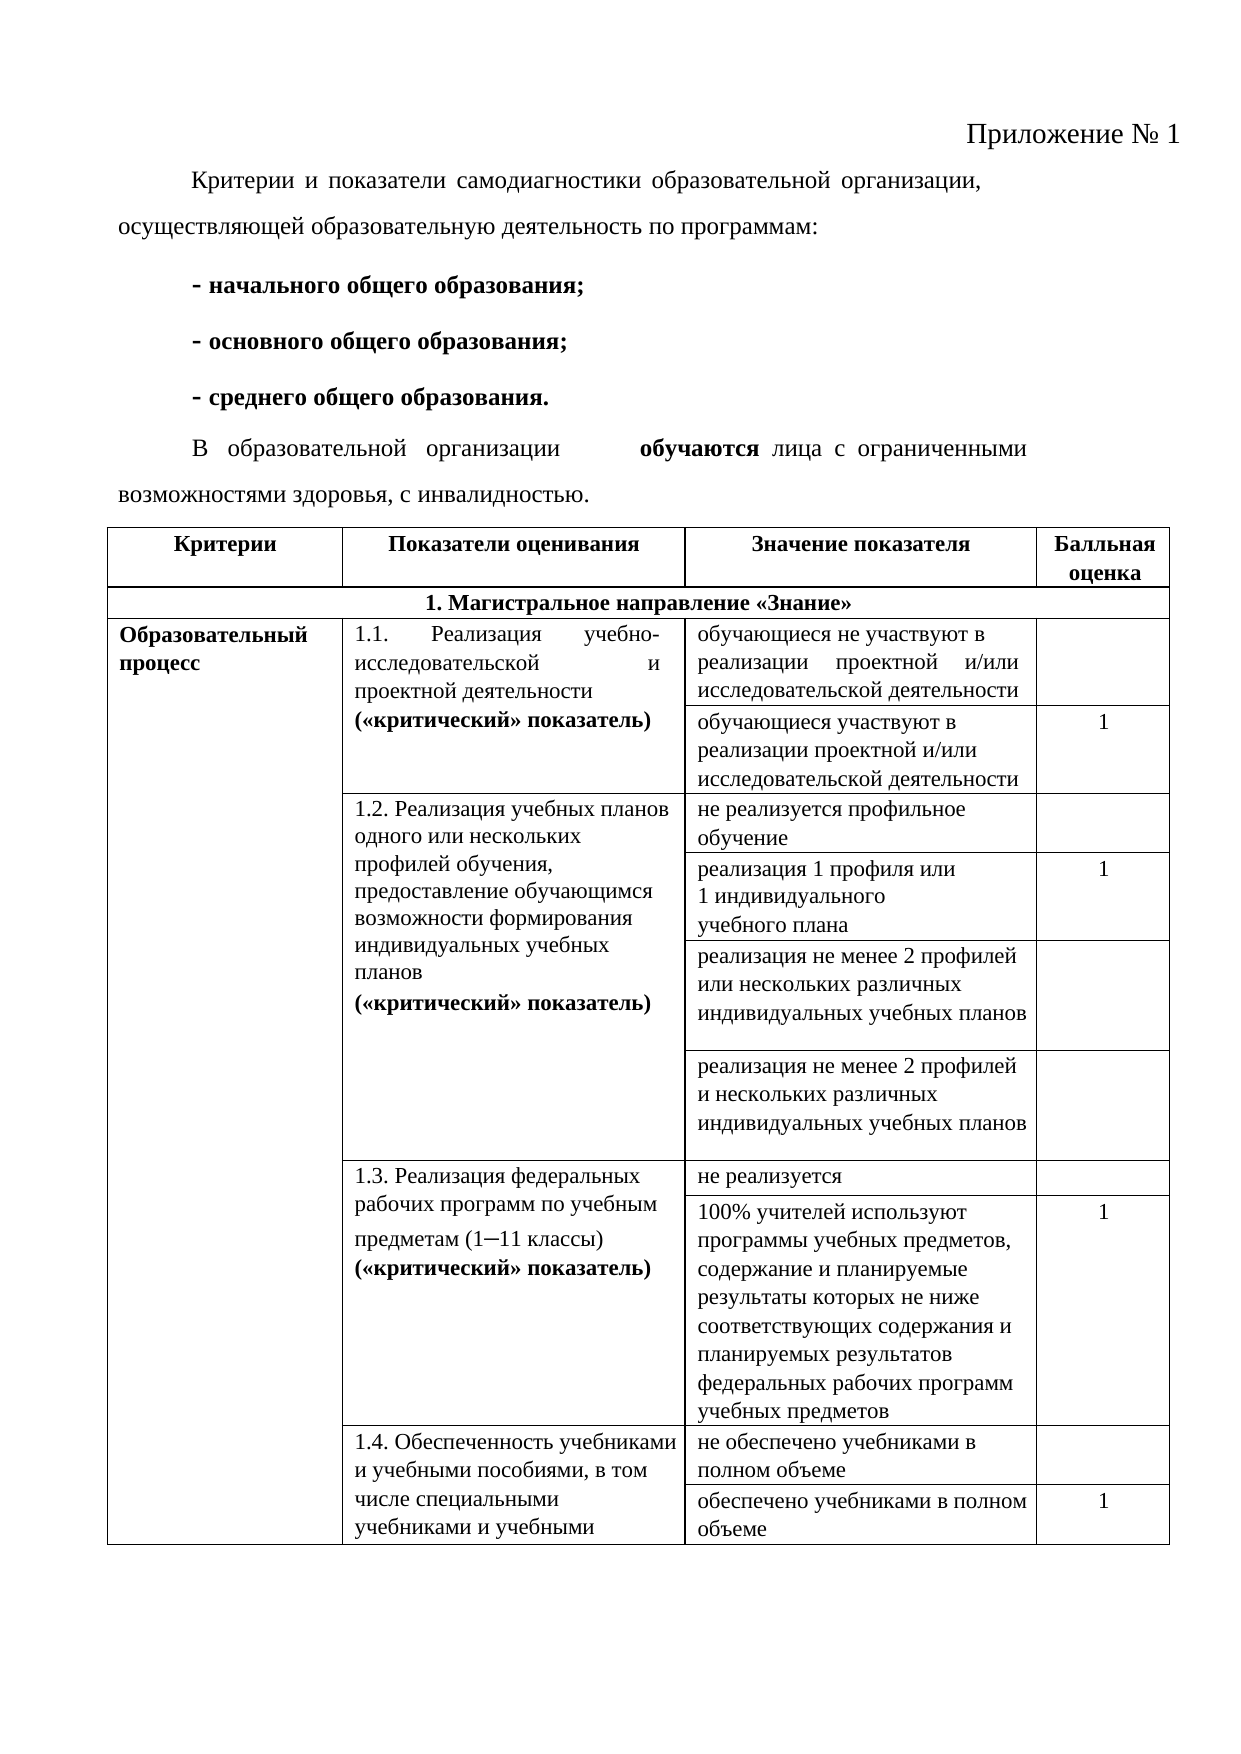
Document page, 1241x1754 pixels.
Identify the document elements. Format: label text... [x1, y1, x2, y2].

table_header Критерии [108, 528, 342, 586]
table_header Показатели оценивания [343, 528, 684, 586]
text осуществляющей образовательную деятельность по программам: [118, 211, 1192, 240]
table_cell 1 [1037, 853, 1169, 939]
table_header Значение показателя [686, 528, 1036, 586]
subtitle начального общего образования; [192, 267, 1192, 300]
subtitle В образовательной организации обучаются лица с ограниченными возможностями здоровья, с инвалидностью. [118, 433, 1102, 508]
table_cell не реализуется [686, 1161, 1036, 1195]
table_cell 1.3. Реализация федеральных рабочих программ по учебным предметам (1‒11 классы) («критический» показатель) [343, 1161, 684, 1425]
table_cell [1037, 1426, 1169, 1484]
table_cell обучающиеся не участвуют в реализации проектной и/или исследовательской деятельности [686, 619, 1036, 705]
table_cell реализация 1 профиля или 1 индивидуального учебного плана [686, 853, 1036, 939]
table_cell [1037, 1051, 1169, 1160]
table_header Балльная оценка [1037, 528, 1169, 586]
subtitle Приложение № 1 Критерии и показатели самодиагностики образовательной организации, [191, 117, 1183, 193]
table_cell [1037, 619, 1169, 705]
table_cell 1 [1037, 706, 1169, 793]
table_cell обеспечено учебниками в полном объеме [686, 1485, 1036, 1543]
table_cell 1 [1037, 1196, 1169, 1425]
table_cell [1037, 794, 1169, 852]
table_cell [1037, 1161, 1169, 1195]
table_cell [1037, 941, 1169, 1049]
table_cell 1.4. Обеспеченность учебниками и учебными пособиями, в том числе специальными учебниками и учебными [343, 1426, 684, 1543]
table_cell 1 [1037, 1485, 1169, 1543]
table_cell 100% учителей используют программы учебных предметов, содержание и планируемые результаты которых не ниже соответствующих содержания и планируемых результатов федеральных рабочих программ учебных предметов [686, 1196, 1036, 1425]
table_cell реализация не менее 2 профилей или нескольких различных индивидуальных учебных планов [686, 941, 1036, 1049]
table_cell 1.2. Реализация учебных планов одного или нескольких профилей обучения, предоставление обучающимся возможности формирования индивидуальных учебных планов («критический» показатель) [343, 794, 684, 1160]
table_cell 1. Магистральное направление «Знание» [108, 588, 1169, 617]
table_cell реализация не менее 2 профилей и нескольких различных индивидуальных учебных планов [686, 1051, 1036, 1160]
table_cell Образовательный процесс [108, 619, 342, 1543]
table_cell обучающиеся участвуют в реализации проектной и/или исследовательской деятельности [686, 706, 1036, 793]
table_cell не обеспечено учебниками в полном объеме [686, 1426, 1036, 1484]
list основного общего образования; [192, 322, 1192, 356]
table_cell 1.1. Реализация учебно- исследовательской и проектной деятельности («критический» показатель) [343, 619, 684, 793]
subtitle среднего общего образования. [192, 378, 1192, 411]
table_cell не реализуется профильное обучение [686, 794, 1036, 852]
